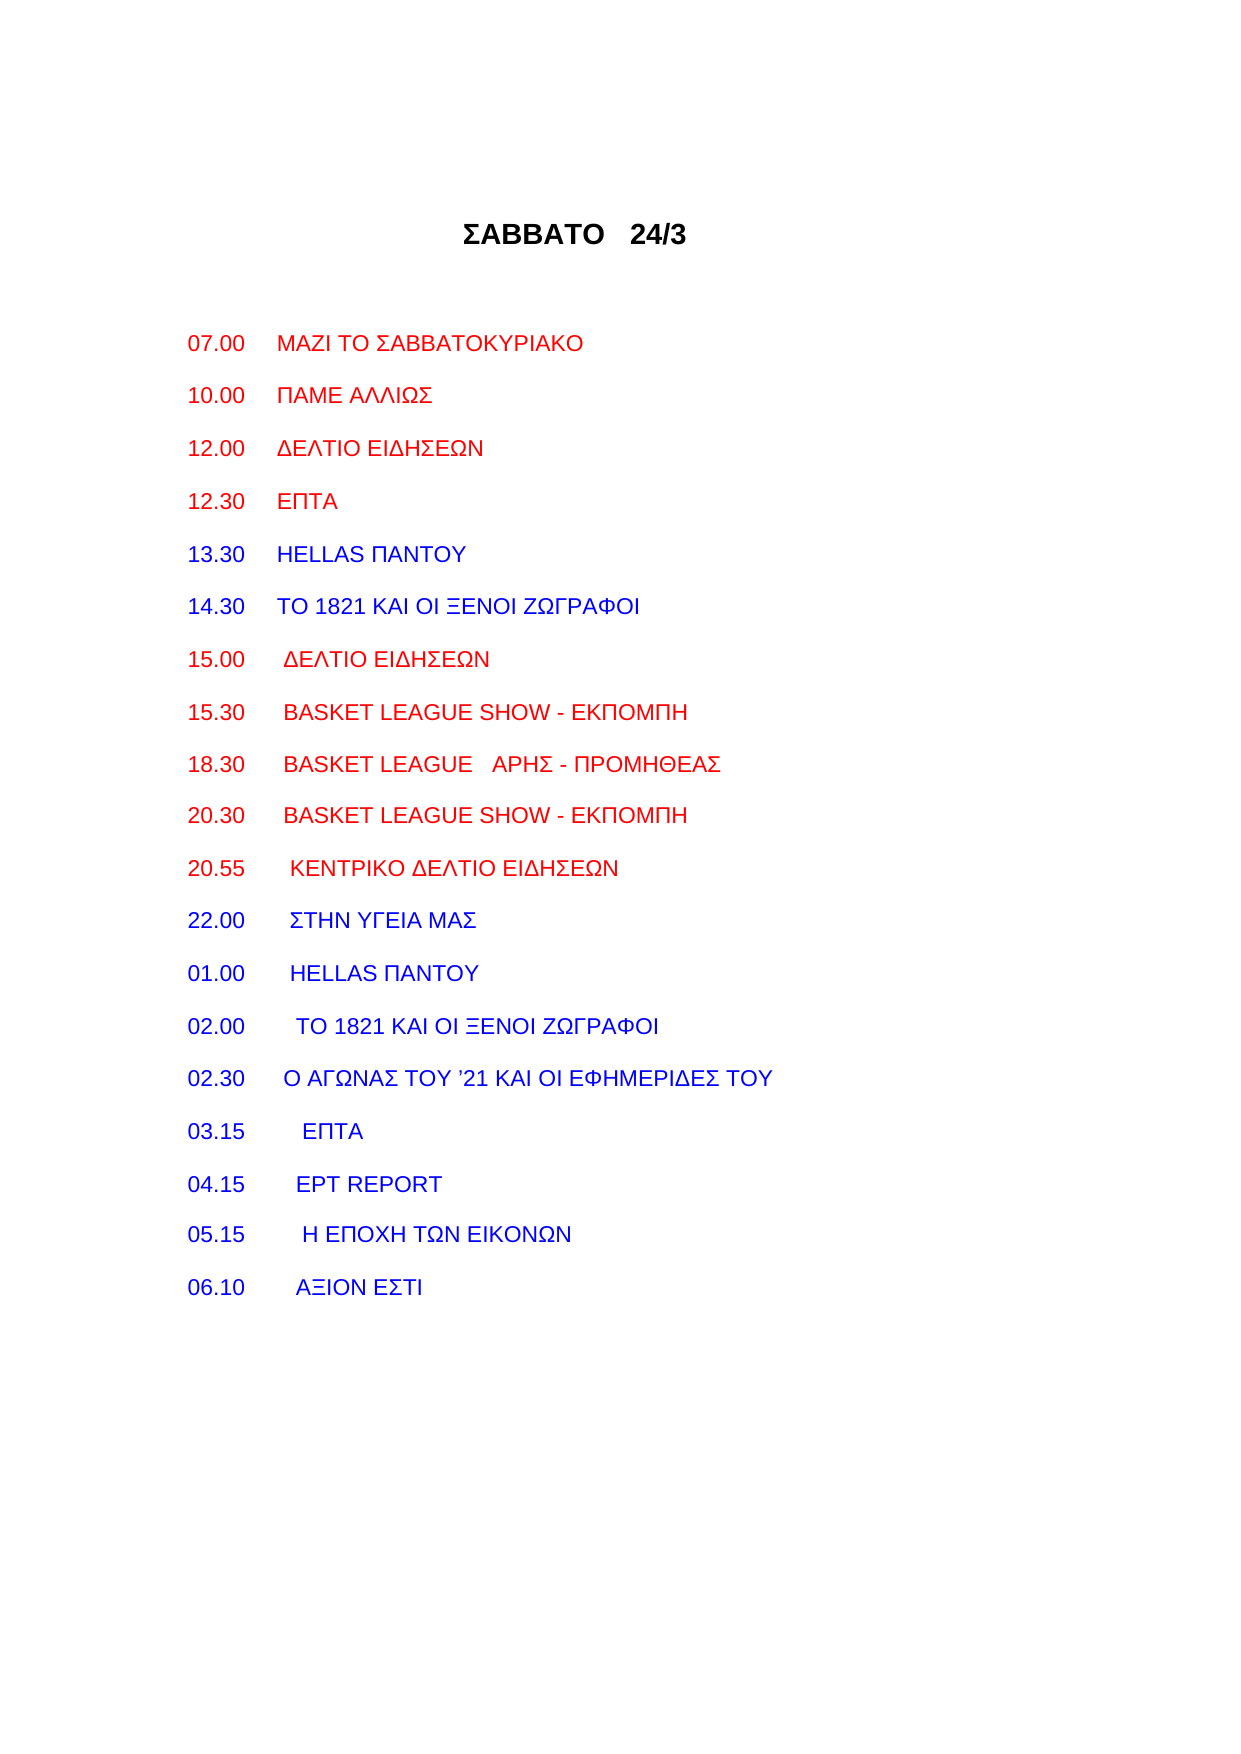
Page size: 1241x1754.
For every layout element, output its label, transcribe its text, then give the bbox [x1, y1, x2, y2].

text 15.00 ΔΕΛΤΙΟ ΕΙΔΗΣΕΩΝ [187, 646, 1053, 672]
text 06.10 ΑΞΙΟΝ ΕΣΤΙ [187, 1274, 1053, 1300]
text 12.30 ΕΠΤΑ [187, 488, 1053, 514]
text 15.30 BASKET LEAGUE SHOW - ΕΚΠΟΜΠΗ [187, 699, 1053, 725]
text 20.55 ΚΕΝΤΡΙΚΟ ΔΕΛΤΙΟ ΕΙΔΗΣΕΩΝ [187, 854, 1053, 881]
text 07.00 ΜΑΖΙ ΤΟ ΣΑΒΒΑΤΟΚΥΡΙΑΚΟ [187, 330, 1053, 356]
text 13.30 HELLAS ΠΑΝΤΟΥ [187, 541, 1053, 567]
text 22.00 ΣΤΗΝ ΥΓΕΙΑ ΜΑΣ [187, 907, 1053, 933]
text 18.30 BASKET LEAGUE ΑΡΗΣ - ΠΡΟΜΗΘΕΑΣ [187, 751, 1053, 778]
text 02.30 Ο ΑΓΩΝΑΣ ΤΟΥ ’21 ΚΑΙ ΟΙ ΕΦΗΜΕΡΙΔΕΣ ΤΟΥ [187, 1065, 1053, 1092]
text 04.15 ΕΡΤ REPORT [187, 1171, 1053, 1197]
text 20.30 BASKET LEAGUE SHOW - ΕΚΠΟΜΠΗ [187, 802, 1053, 828]
text 03.15 ΕΠΤΑ [187, 1118, 1053, 1144]
text 14.30 ΤΟ 1821 ΚΑΙ ΟΙ ΞΕΝΟΙ ΖΩΓΡΑΦΟΙ [187, 593, 1053, 619]
text 12.00 ΔΕΛΤΙΟ ΕΙΔΗΣΕΩΝ [187, 435, 1053, 461]
text 01.00 HELLAS ΠΑΝΤΟΥ [187, 960, 1053, 986]
text 05.15 Η ΕΠΟΧΗ ΤΩΝ ΕΙΚΟΝΩΝ [187, 1221, 1053, 1247]
text 10.00 ΠΑΜΕ ΑΛΛΙΩΣ [187, 382, 1053, 409]
text 02.00 ΤΟ 1821 ΚΑΙ ΟΙ ΞΕΝΟΙ ΖΩΓΡΑΦΟΙ [187, 1013, 1053, 1039]
text ΣΑΒΒΑΤΟ 24/3 [187, 217, 1053, 251]
